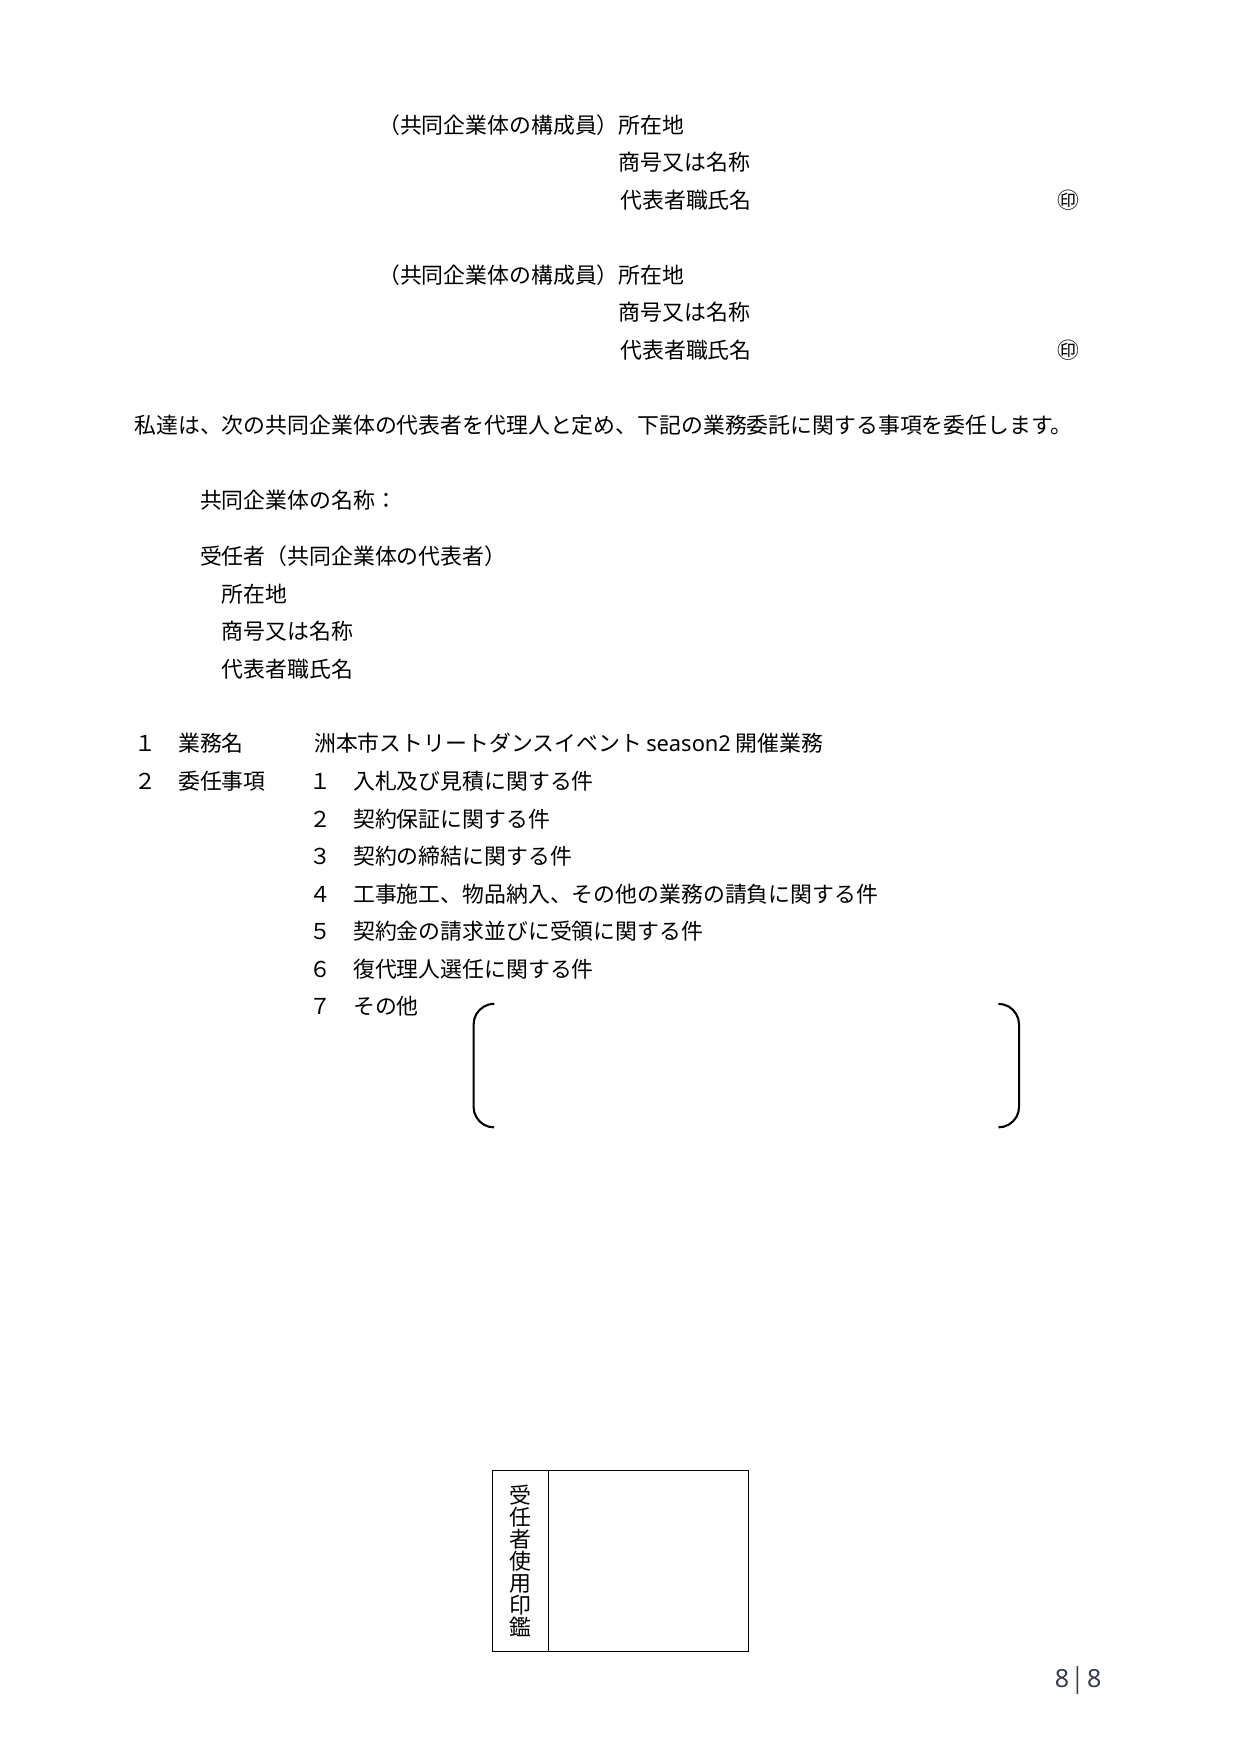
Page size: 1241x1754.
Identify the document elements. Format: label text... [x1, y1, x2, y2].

text 受任者（共同企業体の代表者） [112, 536, 1128, 574]
text 商号又は名称 [112, 611, 1128, 649]
text ５ 契約金の請求並びに受領に関する件 [112, 911, 1128, 949]
text ２ 契約保証に関する件 [112, 799, 1128, 836]
text ６ 復代理人選任に関する件 [112, 949, 1128, 986]
text 代表者職氏名 ㊞ [112, 180, 1128, 217]
text ４ 工事施工、物品納入、その他の業務の請負に関する件 [112, 874, 1128, 911]
text （共同企業体の構成員）所在地 [112, 105, 1128, 142]
text ２ 委任事項 １ 入札及び見積に関する件 [112, 761, 1128, 799]
text 共同企業体の名称： [112, 480, 1128, 517]
table_header [549, 1471, 748, 1651]
text 代表者職氏名 ㊞ [112, 330, 1128, 367]
text 商号又は名称 [112, 292, 1128, 330]
text １ 業務名 洲本市ストリートダンスイベントseason2開催業務 [112, 724, 1128, 761]
text 私達は、次の共同企業体の代表者を代理人と定め、下記の業務委託に関する事項を委任します。 [112, 405, 1128, 442]
text ３ 契約の締結に関する件 [112, 836, 1128, 874]
text ７ その他 [112, 986, 1128, 1024]
text （共同企業体の構成員）所在地 [112, 255, 1128, 292]
text 商号又は名称 [112, 142, 1128, 180]
text 代表者職氏名 [112, 649, 1128, 686]
table_header 受任者使用印鑑 [493, 1471, 548, 1651]
text 所在地 [112, 574, 1128, 611]
